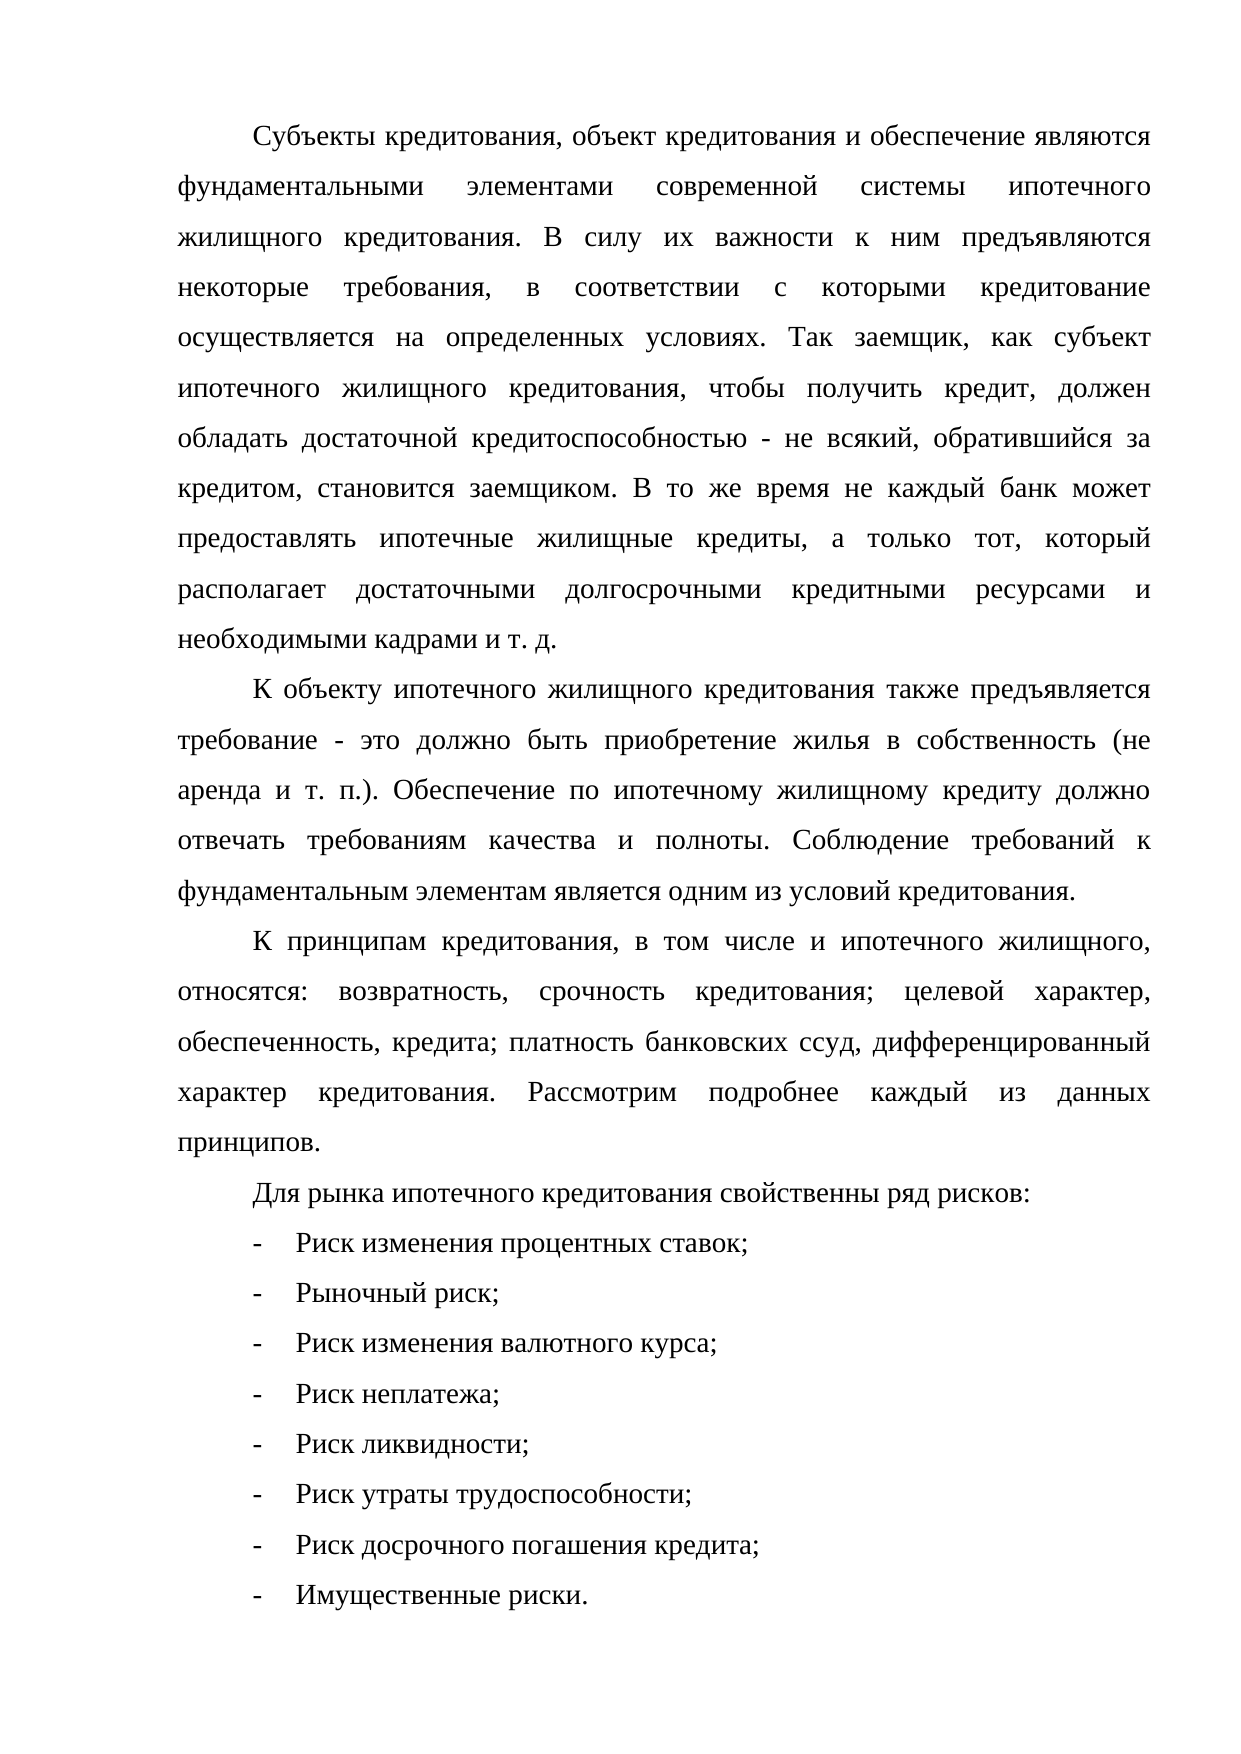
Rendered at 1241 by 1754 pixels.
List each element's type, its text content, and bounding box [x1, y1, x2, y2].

list Риск ликвидности; [177, 1426, 1152, 1460]
text Для рынка ипотечного кредитования свойственны ряд рисков: [177, 1175, 1152, 1208]
list Риск утраты трудоспособности; [177, 1477, 1152, 1510]
text К объекту ипотечного жилищного кредитования также предъявляется требование - это должно быть приобретение жилья в собственность (не аренда и т. п.). Обеспечение по ипотечному жилищному кредиту должно отвечать требованиям качества и полноты. Соблюдение требований к фундаментальным элементам является одним из условий кредитования. [177, 672, 1152, 906]
list Риск изменения процентных ставок; [177, 1225, 1152, 1258]
text К принципам кредитования, в том числе и ипотечного жилищного, относятся: возвратность, срочность кредитования; целевой характер, обеспеченность, кредита; платность банковских ссуд, дифференцированный характер кредитования. Рассмотрим подробнее каждый из данных принципов. [177, 923, 1152, 1158]
list Рыночный риск; [177, 1275, 1152, 1309]
text Субъекты кредитования, объект кредитования и обеспечение являются фундаментальными элементами современной системы ипотечного жилищного кредитования. В силу их важности к ним предъявляются некоторые требования, в соответствии с которыми кредитование осуществляется на определенных условиях. Так заемщик, как субъект ипотечного жилищного кредитования, чтобы получить кредит, должен обладать достаточной кредитоспособностью - не всякий, обратившийся за кредитом, становится заемщиком. В то же время не каждый банк может предоставлять ипотечные жилищные кредиты, а только тот, который располагает достаточными долгосрочными кредитными ресурсами и необходимыми кадрами и т. д. [177, 118, 1152, 655]
list Имущественные риски. [177, 1577, 1152, 1611]
list Риск неплатежа; [177, 1376, 1152, 1409]
list Риск изменения валютного курса; [177, 1326, 1152, 1359]
list Риск досрочного погашения кредита; [177, 1527, 1152, 1560]
